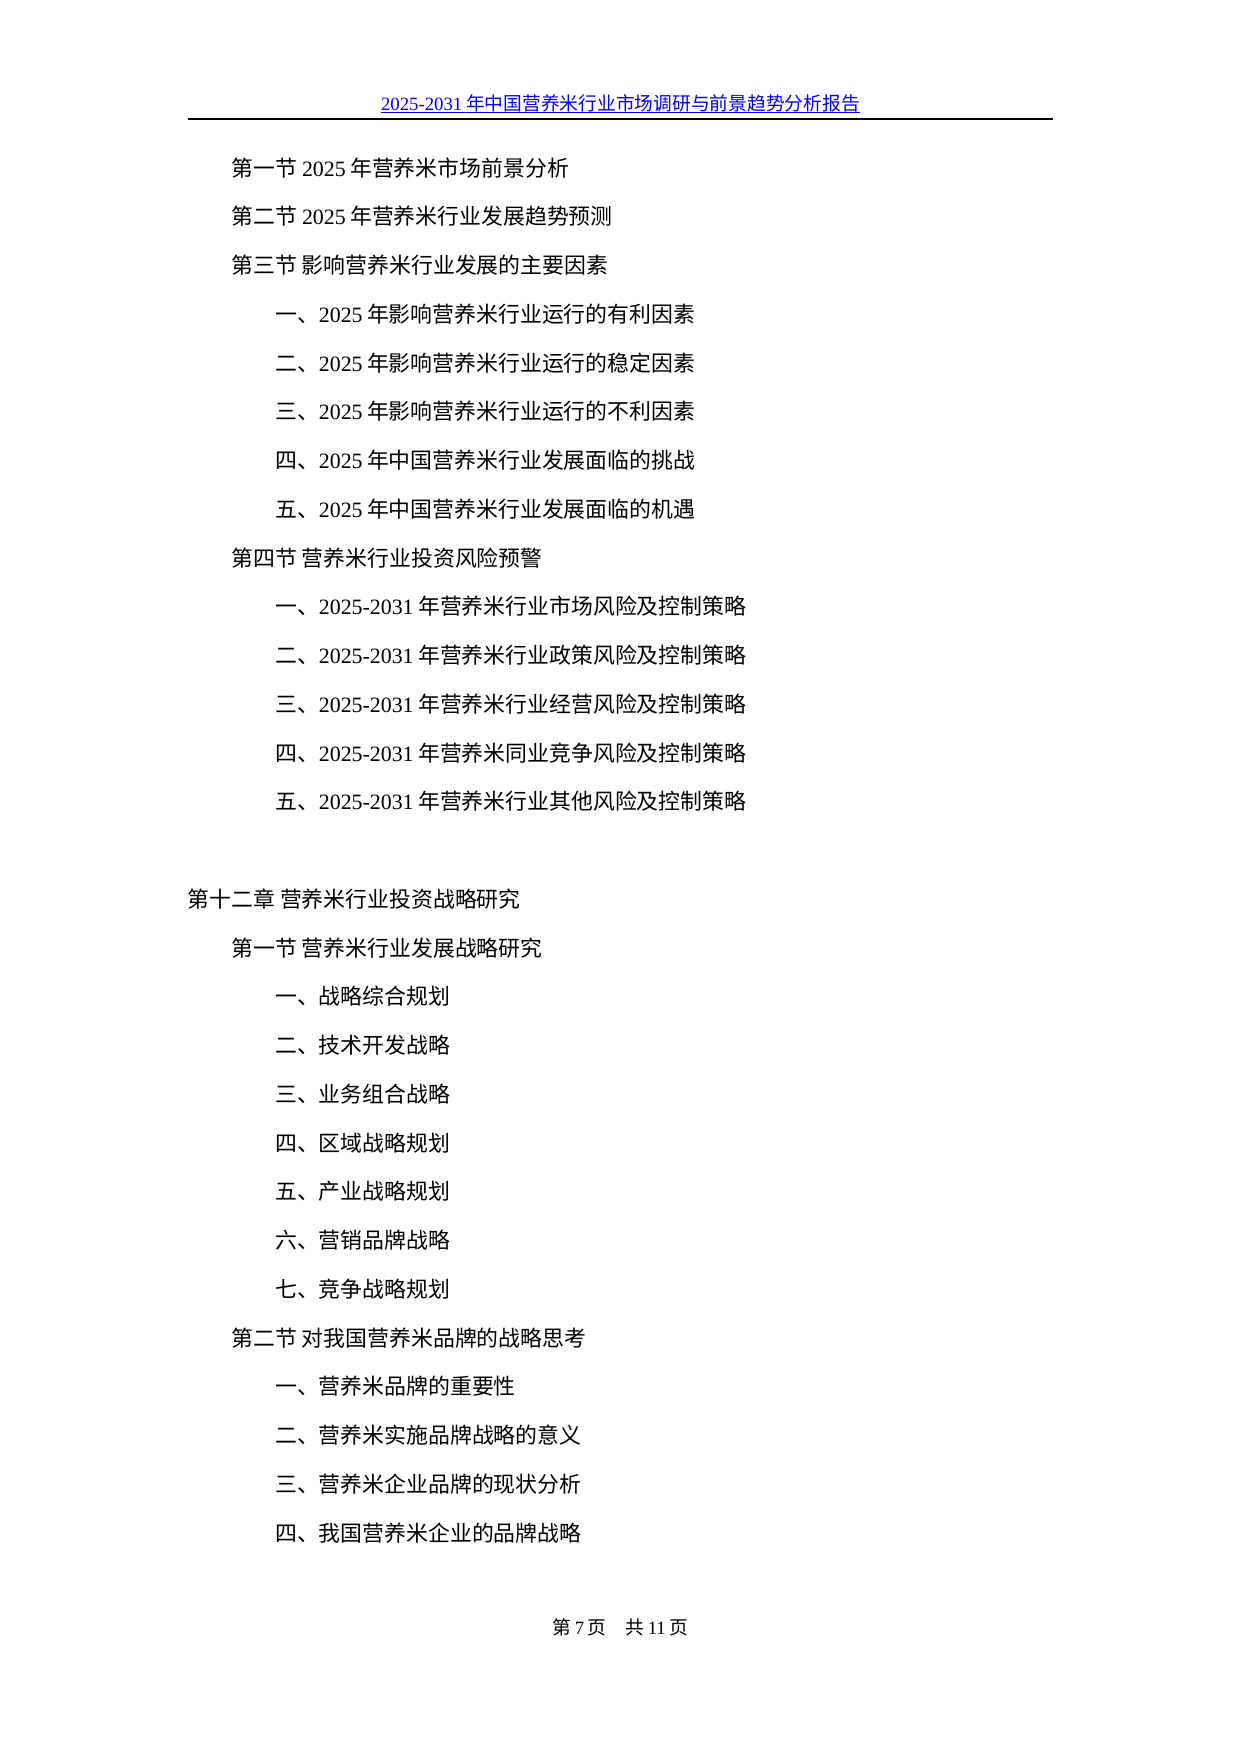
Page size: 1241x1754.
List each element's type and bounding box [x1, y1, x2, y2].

text [187, 150, 1053, 1548]
